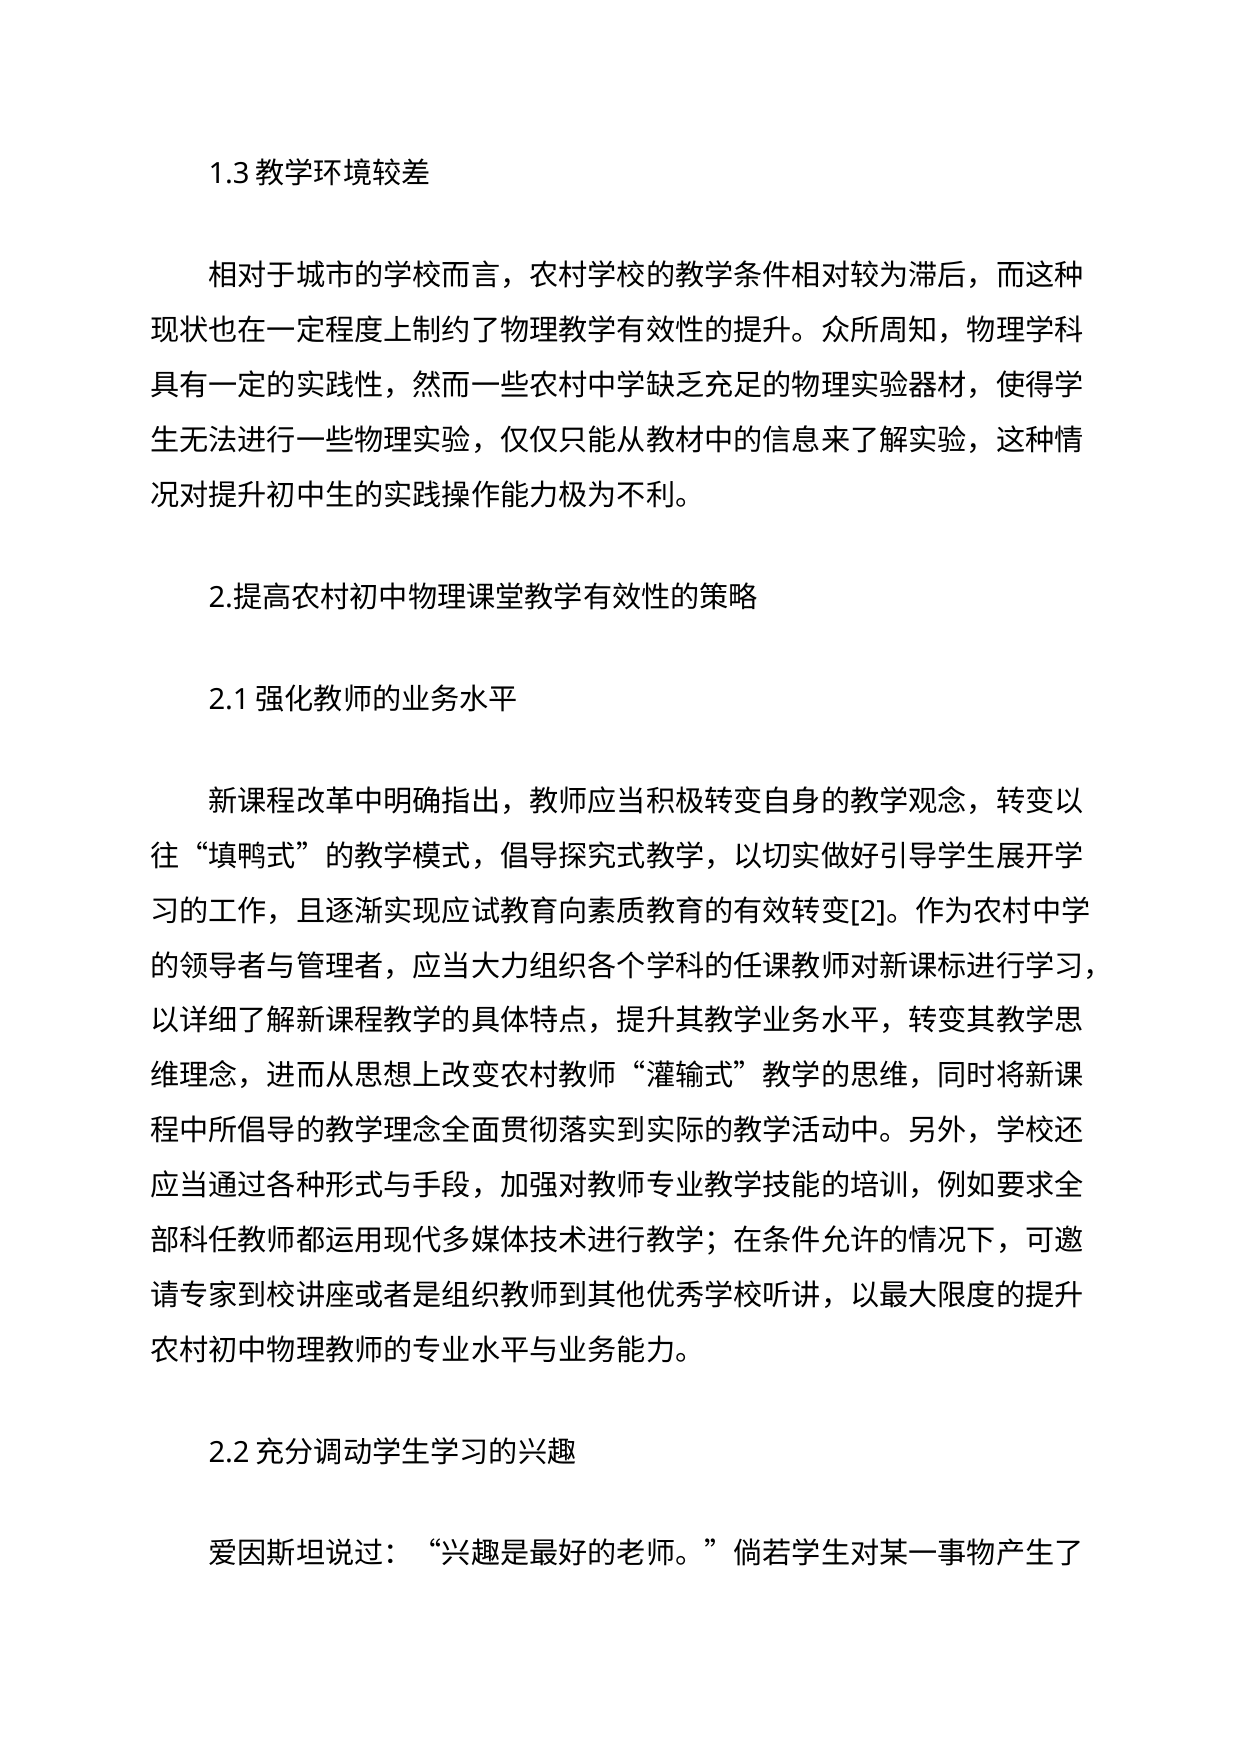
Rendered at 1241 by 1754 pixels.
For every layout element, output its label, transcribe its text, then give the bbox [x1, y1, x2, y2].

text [150, 1530, 1090, 1572]
text 2.1强化教师的业务水平 [150, 675, 1090, 718]
text 2.2充分调动学生学习的兴趣 [150, 1428, 1090, 1471]
text 新课程改革中明确指出，教师应当积极转变自身的教学观念，转变以往“填鸭式”的教学模式，倡导探究式教学，以切实做好引导学生展开学习的工作，且逐渐实现应试教育向素质教育的有效转变[2]。作为农村中学的领导者与管理者，应当大力组织各个学科的任课教师对新课标进行学习，以详细了解新课程教学的具体特点，提升其教学业务水平，转变其教学思维理念，进而从思想上改变农村教师“灌输式”教学的思维，同时将新课程中所倡导的教学理念全面贯彻落实到实际的教学活动中。另外，学校还应当通过各种形式与手段，加强对教师专业教学技能的培训，例如要求全部科任教师都运用现代多媒体技术进行教学；在条件允许的情况下，可邀请专家到校讲座或者是组织教师到其他优秀学校听讲，以最大限度的提升农村初中物理教师的专业水平与业务能力。 [150, 777, 1090, 1369]
text 相对于城市的学校而言，农村学校的教学条件相对较为滞后，而这种现状也在一定程度上制约了物理教学有效性的提升。众所周知，物理学科具有一定的实践性，然而一些农村中学缺乏充足的物理实验器材，使得学生无法进行一些物理实验，仅仅只能从教材中的信息来了解实验，这种情况对提升初中生的实践操作能力极为不利。 [150, 252, 1090, 514]
text 1.3教学环境较差 [150, 150, 1090, 192]
text 2.提高农村初中物理课堂教学有效性的策略 [150, 573, 1090, 616]
